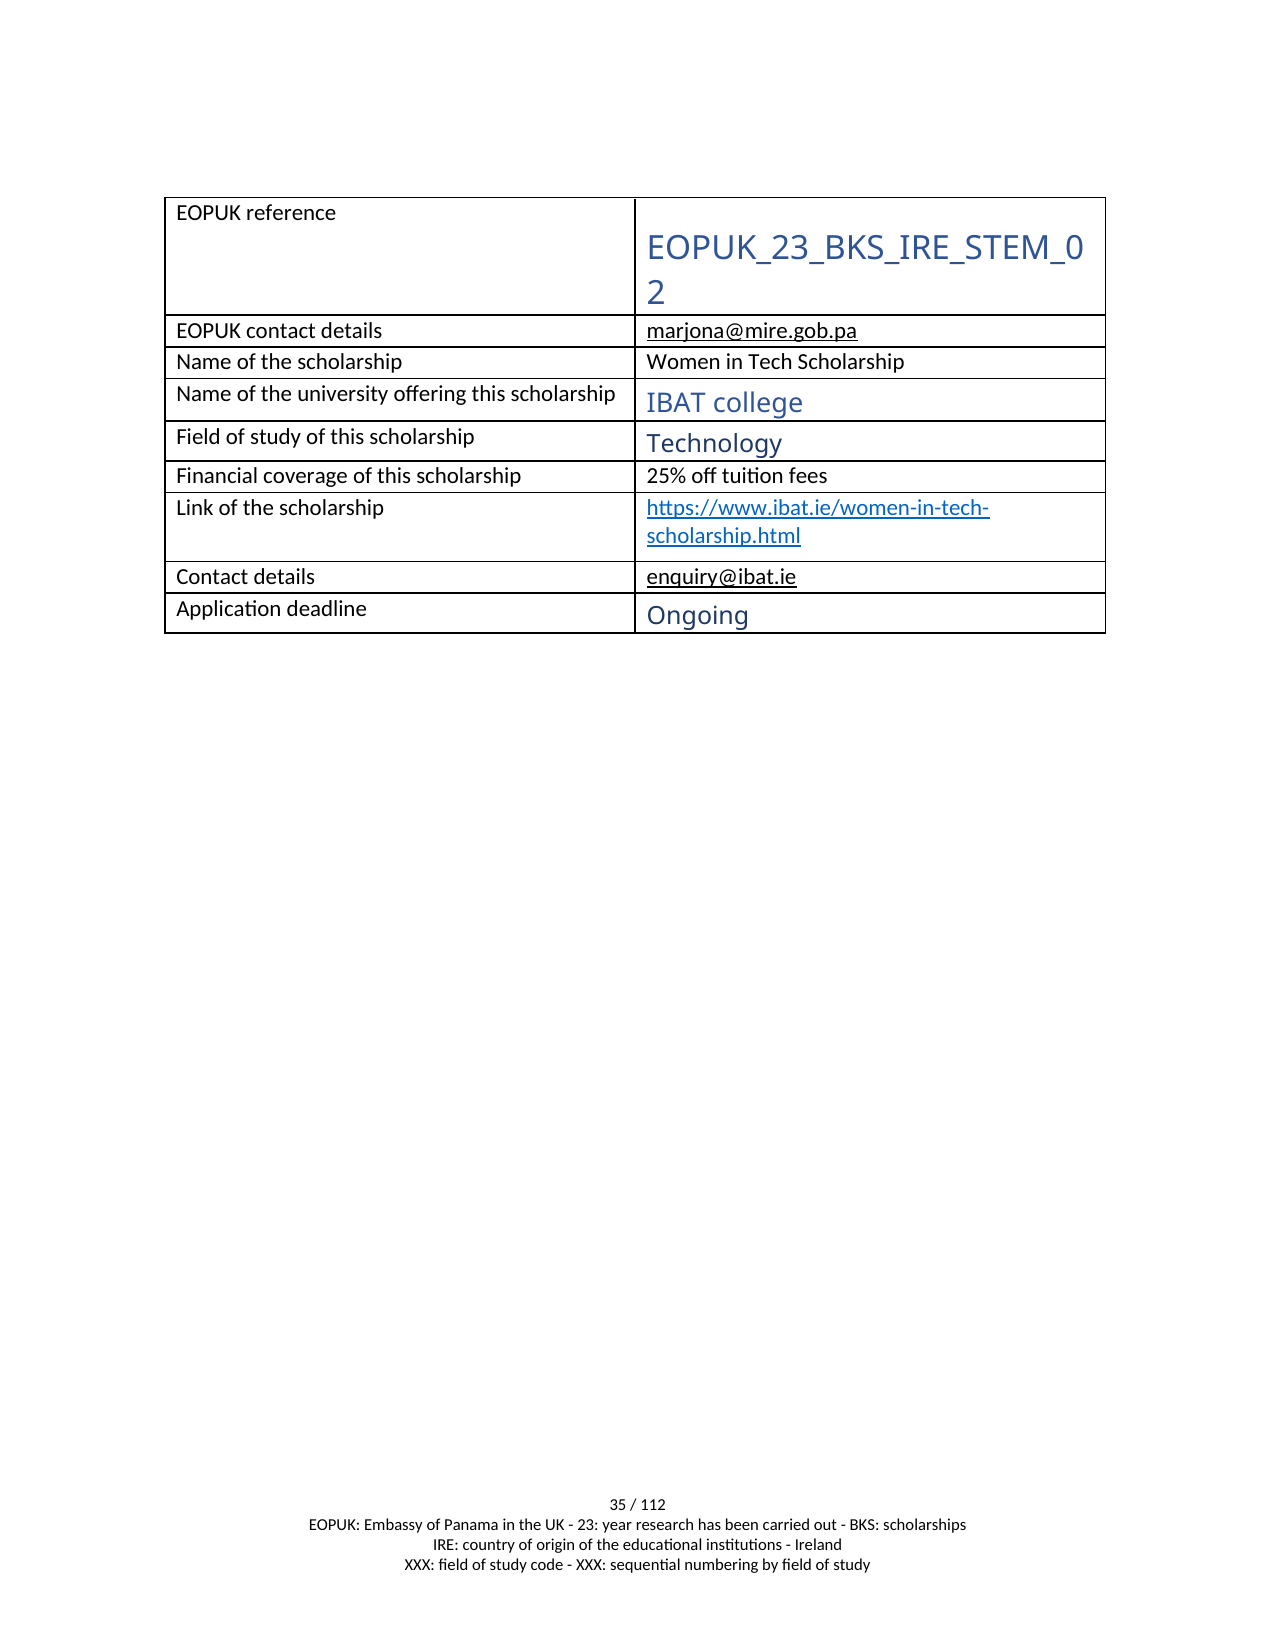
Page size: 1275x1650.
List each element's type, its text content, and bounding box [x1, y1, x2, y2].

table_cell marjona@mire.gob.pa [636, 316, 1105, 346]
table_cell IBAT college [636, 379, 1105, 420]
table_header EOPUK_23_BKS_IRE_STEM_02 [636, 198, 1105, 314]
table_cell Ongoing [636, 594, 1105, 632]
table_cell Technology [636, 422, 1105, 460]
table_header EOPUK reference [166, 198, 635, 314]
table_cell Link of the scholarship [166, 493, 634, 561]
table_cell Name of the scholarship [166, 348, 634, 378]
table_cell Name of the university offering this scholarship [166, 379, 634, 420]
table_cell EOPUK contact details [166, 316, 634, 346]
table_cell Women in Tech Scholarship [636, 348, 1105, 378]
table_cell Contact details [166, 562, 634, 592]
table_cell Field of study of this scholarship [166, 422, 634, 460]
table_cell https://www.ibat.ie/women-in-tech-scholarship.html [636, 493, 1105, 561]
table_cell Application deadline [166, 594, 634, 632]
table_cell enquiry@ibat.ie [636, 562, 1105, 592]
table_cell 25% off tuition fees [636, 462, 1105, 492]
table_cell Financial coverage of this scholarship [166, 462, 634, 492]
